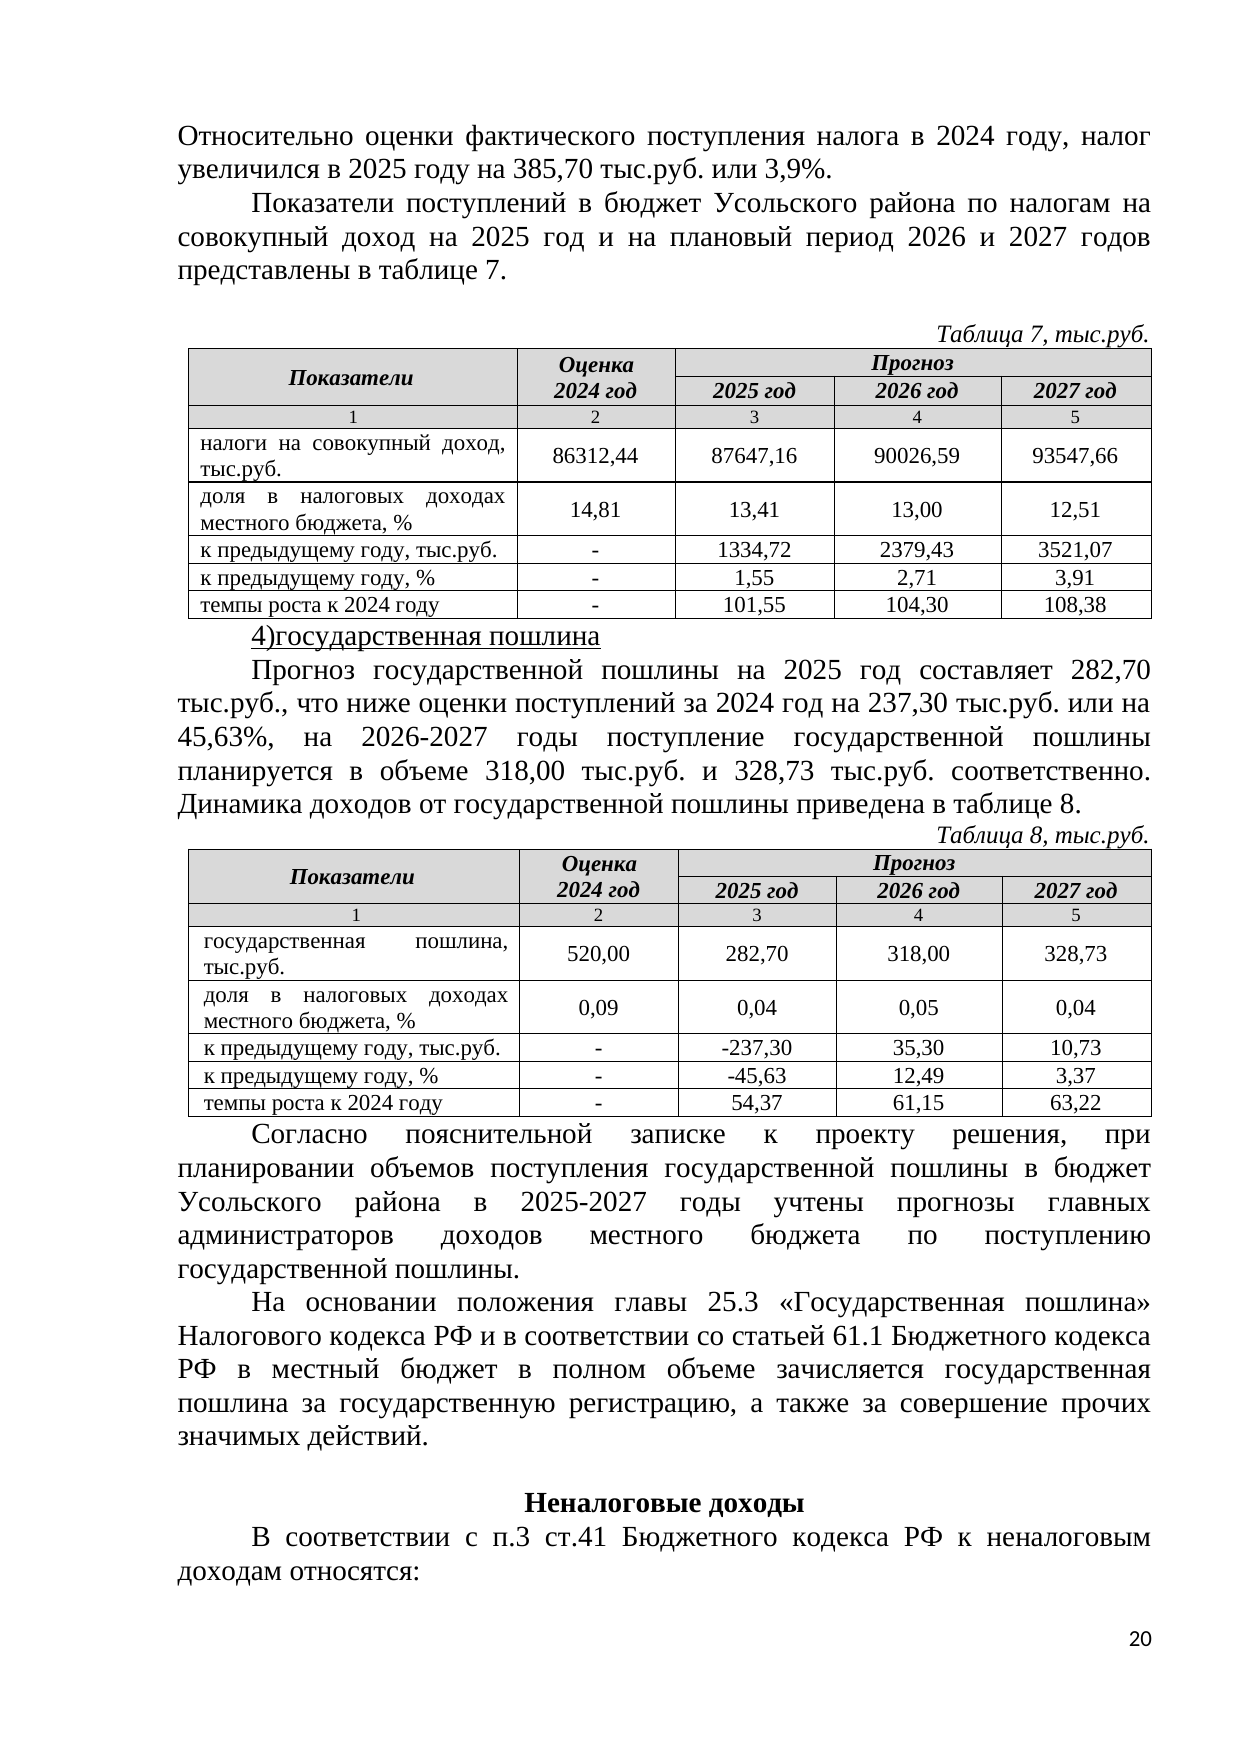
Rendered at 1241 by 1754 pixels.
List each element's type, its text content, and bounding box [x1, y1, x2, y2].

table_cell 13,41 [676, 483, 834, 535]
table_cell 14,81 [518, 483, 675, 535]
table_cell к предыдущему году, тыс.руб. [189, 1034, 519, 1061]
text Таблица 8, тыс.руб. [177, 820, 1152, 848]
table_cell 3,37 [1003, 1062, 1151, 1088]
text Согласно пояснительной записке к проекту решения, при планировании объемов поступления государственной пошлины в бюджет Усольского района в 2025-2027 годы учтены прогнозы главных администраторов доходов местного бюджета по поступлению государственной пошлины. [177, 1117, 1152, 1284]
table_cell 3521,07 [1002, 536, 1151, 563]
table_cell 1,55 [676, 564, 834, 590]
table_cell 90026,59 [835, 429, 1001, 481]
table_cell 3,91 [1002, 564, 1151, 590]
table_cell 0,09 [520, 981, 678, 1033]
table_cell темпы роста к 2024 году [189, 591, 517, 617]
table_cell 2026 год [837, 877, 1002, 903]
table_cell 35,30 [837, 1034, 1002, 1061]
table_cell 10,73 [1003, 1034, 1151, 1061]
table_cell 282,70 [679, 927, 836, 979]
table_cell 101,55 [676, 591, 834, 617]
table_cell 4 [835, 406, 1001, 428]
table_cell 2027 год [1003, 877, 1151, 903]
table_cell -45,63 [679, 1062, 836, 1088]
table_cell темпы роста к 2024 году [189, 1089, 519, 1116]
table_header Прогноз [676, 349, 1151, 376]
table_cell -237,30 [679, 1034, 836, 1061]
table_cell 1 [189, 406, 517, 428]
table_cell 5 [1003, 904, 1151, 926]
table_cell 5 [1002, 406, 1151, 428]
table_cell 2 [518, 406, 675, 428]
table_cell 3 [676, 406, 834, 428]
table_cell 2025 год [676, 377, 834, 405]
table_cell 104,30 [835, 591, 1001, 617]
text Показатели поступлений в бюджет Усольского района по налогам на совокупный доход на 2025 год и на плановый период 2026 и 2027 годов представлены в таблице 7. [177, 185, 1152, 286]
table_cell 520,00 [520, 927, 678, 979]
table_cell 13,00 [835, 483, 1001, 535]
table_cell 2 [520, 904, 678, 926]
table_header Оценка 2024 год [520, 850, 678, 903]
table_cell к предыдущему году, % [189, 1062, 519, 1088]
table_cell к предыдущему году, % [189, 564, 517, 590]
table_header Показатели [189, 349, 517, 405]
table_header Показатели [189, 850, 519, 903]
table_cell 63,22 [1003, 1089, 1151, 1116]
table_cell - [518, 591, 675, 617]
table_cell 2,71 [835, 564, 1001, 590]
table_cell налоги на совокупный доход, тыс.руб. [189, 429, 517, 481]
table_cell 4 [837, 904, 1002, 926]
table_cell - [520, 1062, 678, 1088]
table_cell 86312,44 [518, 429, 675, 481]
table_cell 108,38 [1002, 591, 1151, 617]
table_cell доля в налоговых доходах местного бюджета, % [189, 483, 517, 535]
table_cell к предыдущему году, тыс.руб. [189, 536, 517, 563]
table_cell 3 [679, 904, 836, 926]
table_cell 12,51 [1002, 483, 1151, 535]
table_cell - [520, 1089, 678, 1116]
table_cell 1 [189, 904, 519, 926]
list На основании положения главы 25.3 «Государственная пошлина» Налогового кодекса РФ и в соответствии со статьей 61.1 Бюджетного кодекса РФ в местный бюджет в полном объеме зачисляется государственная пошлина за государственную регистрацию, а также за совершение прочих значимых действий. [177, 1284, 1152, 1452]
table_cell 2026 год [835, 377, 1001, 405]
table_cell 328,73 [1003, 927, 1151, 979]
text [177, 118, 1152, 185]
table_cell 0,05 [837, 981, 1002, 1033]
table_cell 2027 год [1002, 377, 1151, 405]
text Прогноз государственной пошлины на 2025 год составляет 282,70 тыс.руб., что ниже оценки поступлений за 2024 год на 237,30 тыс.руб. или на 45,63%, на 2026-2027 годы поступление государственной пошлины планируется в объеме 318,00 тыс.руб. и 328,73 тыс.руб. соответственно. Динамика доходов от государственной пошлины приведена в таблице 8. [177, 652, 1152, 820]
table_header Оценка 2024 год [518, 349, 675, 405]
text В соответствии с п.3 ст.41 Бюджетного кодекса РФ к неналоговым доходам относятся: [177, 1519, 1152, 1586]
table_cell 93547,66 [1002, 429, 1151, 481]
table_cell 2379,43 [835, 536, 1001, 563]
table_cell 2025 год [679, 877, 836, 903]
table_cell - [518, 564, 675, 590]
text Таблица 7, тыс.руб. [177, 319, 1152, 348]
text Неналоговые доходы [177, 1486, 1152, 1519]
table_header Прогноз [679, 850, 1151, 876]
table_cell доля в налоговых доходах местного бюджета, % [189, 981, 519, 1033]
table_cell 1334,72 [676, 536, 834, 563]
table_cell 87647,16 [676, 429, 834, 481]
table_cell 54,37 [679, 1089, 836, 1116]
table_cell - [518, 536, 675, 563]
table_cell государственная пошлина, тыс.руб. [189, 927, 519, 979]
table_cell 61,15 [837, 1089, 1002, 1116]
table_cell 0,04 [1003, 981, 1151, 1033]
table_cell 12,49 [837, 1062, 1002, 1088]
table_cell - [520, 1034, 678, 1061]
table_cell 318,00 [837, 927, 1002, 979]
text 4)государственная пошлина [177, 618, 1152, 652]
table_cell 0,04 [679, 981, 836, 1033]
